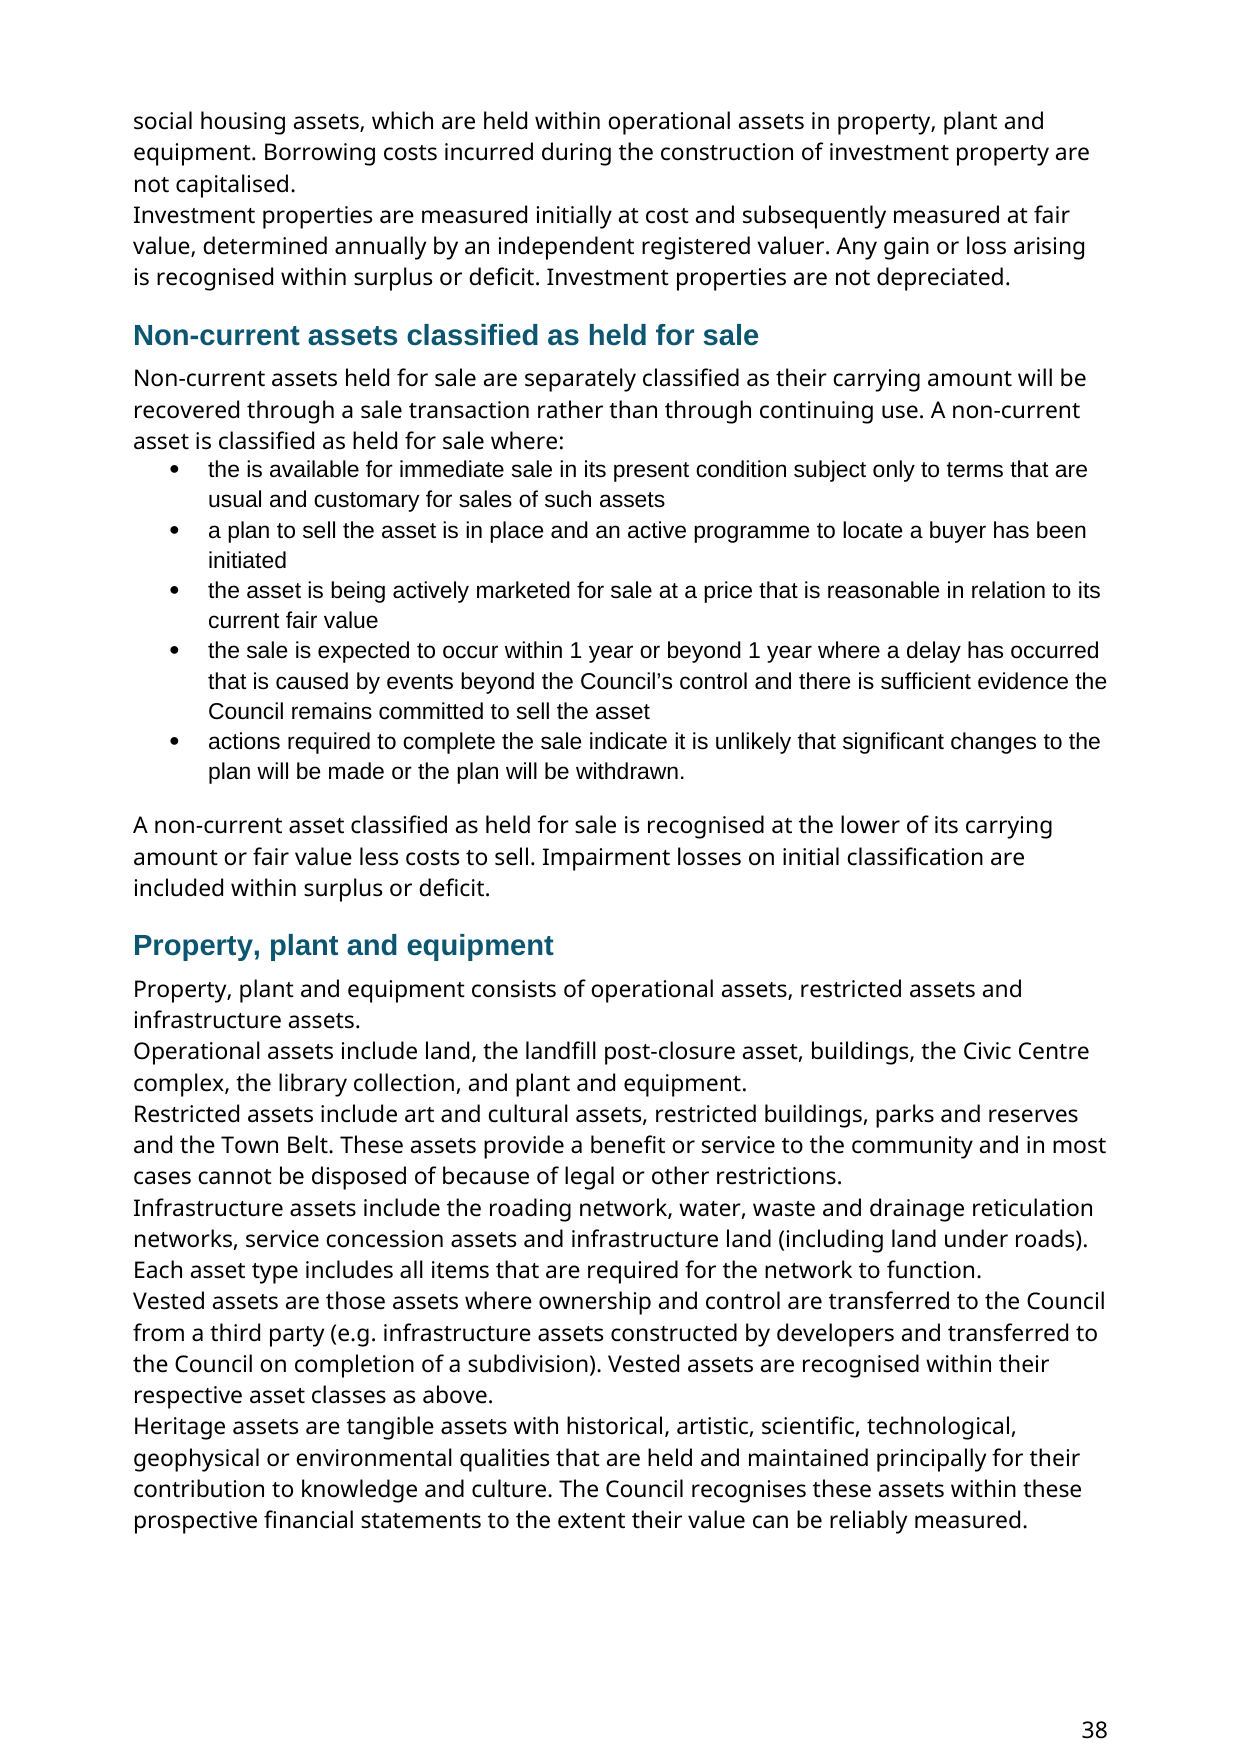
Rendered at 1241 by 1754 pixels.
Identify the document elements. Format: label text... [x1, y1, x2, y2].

text Investment properties are measured initially at cost and subsequently measured at fair value, determined annually by an independent registered valuer. Any gain or loss arising is recognised within surplus or deficit. Investment properties are not depreciated. [133, 199, 1107, 293]
list the is available for immediate sale in its present condition subject only to terms that are usual and customary for sales of such assets [170, 456, 1107, 513]
list the sale is expected to occur within 1 year or beyond 1 year where a delay has occurred that is caused by events beyond the Council’s control and there is sufficient evidence the Council remains committed to sell the asset [170, 637, 1107, 724]
subtitle Non-current assets classified as held for sale [133, 318, 1107, 351]
list the asset is being actively marketed for sale at a price that is reasonable in relation to its current fair value [170, 577, 1107, 633]
text Operational assets include land, the landfill post-closure asset, buildings, the Civic Centre complex, the library collection, and plant and equipment. [133, 1035, 1107, 1098]
text Heritage assets are tangible assets with historical, artistic, scientific, technological, geophysical or environmental qualities that are held and maintained principally for their contribution to knowledge and culture. The Council recognises these assets within these prospective financial statements to the extent their value can be reliably measured. [133, 1410, 1107, 1535]
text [133, 105, 1107, 199]
subtitle Property, plant and equipment [133, 928, 1107, 962]
list a plan to sell the asset is in place and an active programme to locate a buyer has been initiated [170, 517, 1107, 573]
text A non-current asset classified as held for sale is recognised at the lower of its carrying amount or fair value less costs to sell. Impairment losses on initial classification are included within surplus or deficit. [133, 809, 1107, 903]
text Non-current assets held for sale are separately classified as their carrying amount will be recovered through a sale transaction rather than through continuing use. A non-current asset is classified as held for sale where: [133, 362, 1107, 456]
text Property, plant and equipment consists of operational assets, restricted assets and infrastructure assets. [133, 973, 1107, 1035]
list actions required to complete the sale indicate it is unlikely that significant changes to the plan will be made or the plan will be withdrawn. [170, 728, 1107, 784]
text Infrastructure assets include the roading network, water, waste and drainage reticulation networks, service concession assets and infrastructure land (including land under roads). Each asset type includes all items that are required for the network to function. [133, 1192, 1107, 1285]
text Vested assets are those assets where ownership and control are transferred to the Council from a third party (e.g. infrastructure assets constructed by developers and transferred to the Council on completion of a subdivision). Vested assets are recognised within their respective asset classes as above. [133, 1285, 1107, 1410]
text Restricted assets include art and cultural assets, restricted buildings, parks and reserves and the Town Belt. These assets provide a benefit or service to the community and in most cases cannot be disposed of because of legal or other restrictions. [133, 1098, 1107, 1192]
